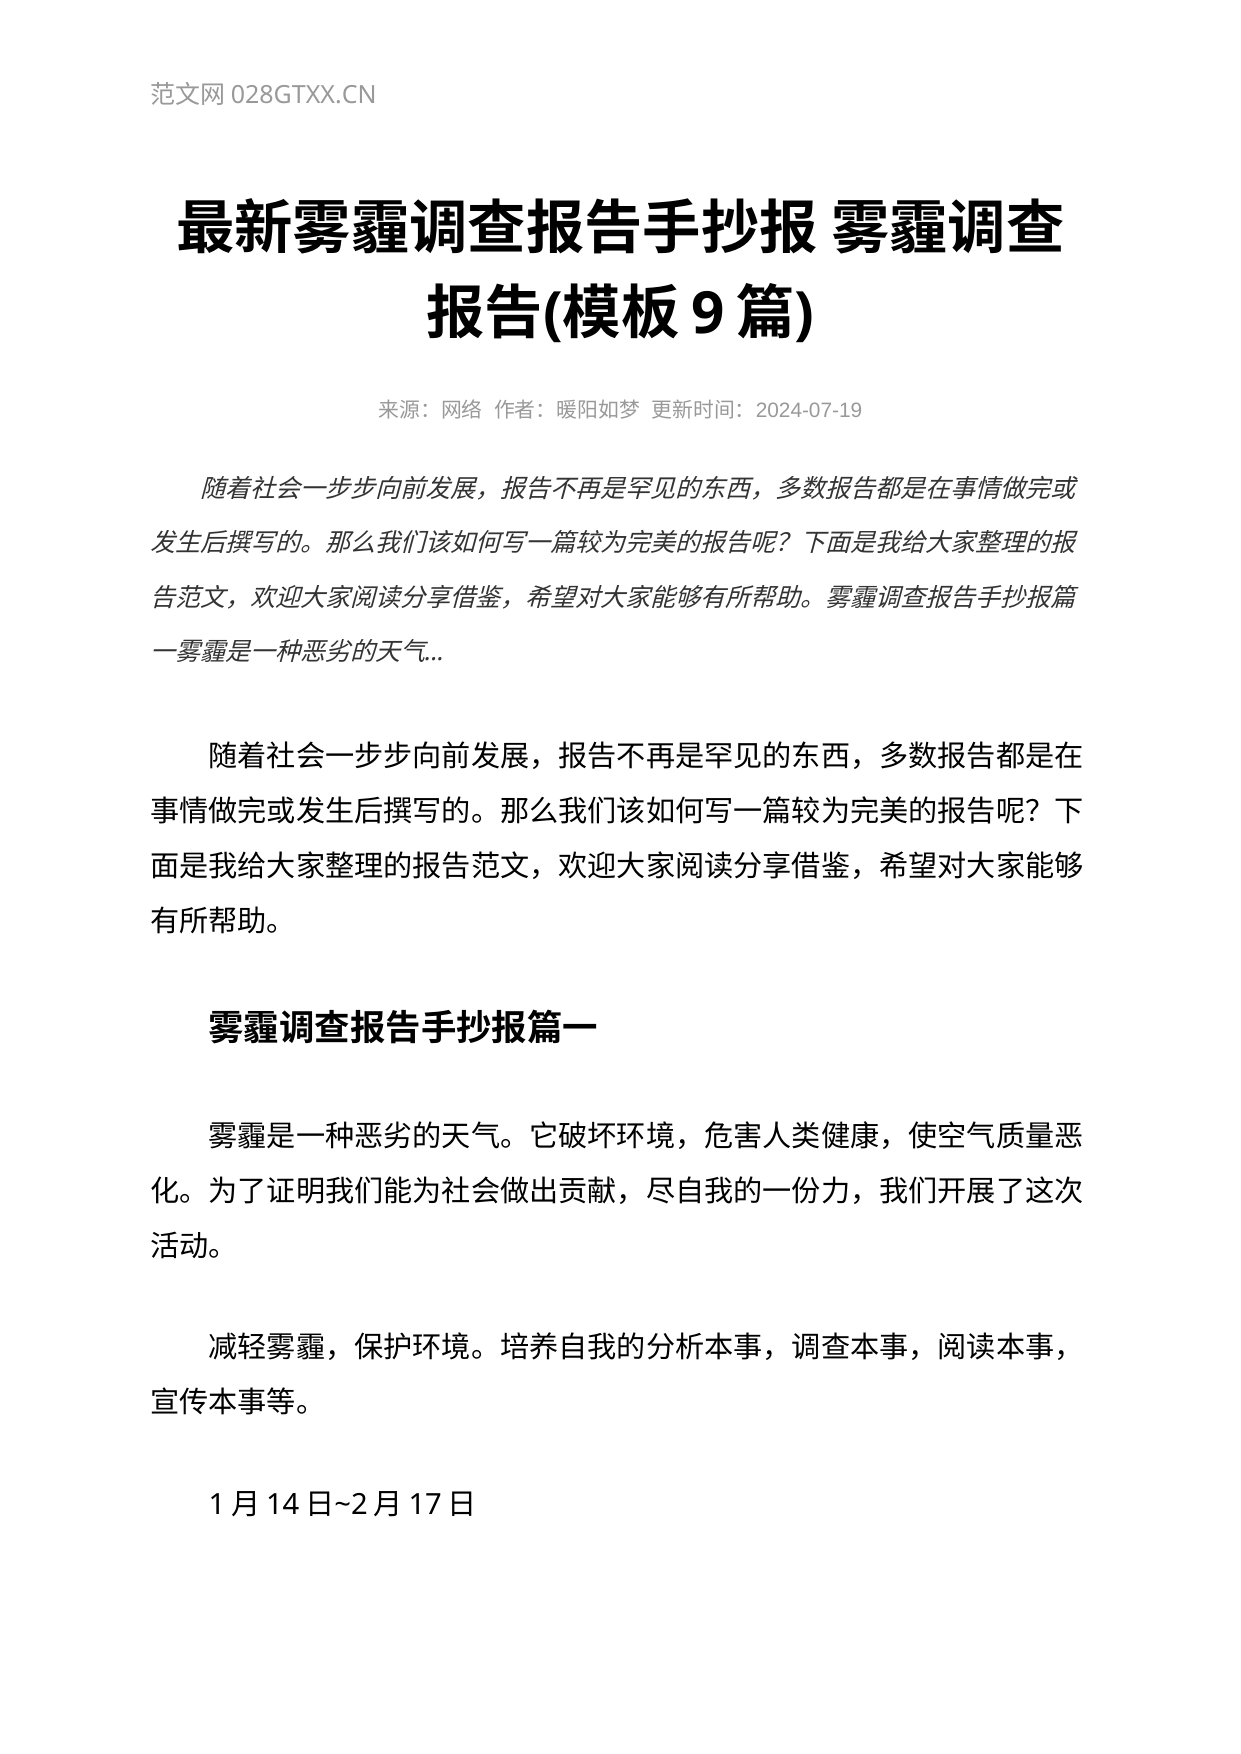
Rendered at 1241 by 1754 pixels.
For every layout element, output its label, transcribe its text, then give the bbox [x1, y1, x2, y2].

text 随着社会一步步向前发展，报告不再是罕见的东西，多数报告都是在事情做完或发生后撰写的。那么我们该如何写一篇较为完美的报告呢？下面是我给大家整理的报告范文，欢迎大家阅读分享借鉴，希望对大家能够有所帮助。雾霾调查报告手抄报篇一雾霾是一种恶劣的天气... [150, 468, 1090, 668]
text 雾霾是一种恶劣的天气。它破坏环境，危害人类健康，使空气质量恶化。为了证明我们能为社会做出贡献，尽自我的一份力，我们开展了这次活动。 [150, 1112, 1090, 1264]
text 减轻雾霾，保护环境。培养自我的分析本事，调查本事，阅读本事，宣传本事等。 [150, 1324, 1090, 1421]
text 1月14日~2月17日 [150, 1481, 1090, 1523]
subtitle 最新雾霾调查报告手抄报 雾霾调查报告(模板9篇) [150, 181, 1090, 351]
text 雾霾调查报告手抄报篇一 [150, 999, 1090, 1050]
text 来源：网络 作者：暖阳如梦 更新时间：2024-07-19 [150, 397, 1090, 421]
text 随着社会一步步向前发展，报告不再是罕见的东西，多数报告都是在事情做完或发生后撰写的。那么我们该如何写一篇较为完美的报告呢？下面是我给大家整理的报告范文，欢迎大家阅读分享借鉴，希望对大家能够有所帮助。 [150, 733, 1090, 939]
